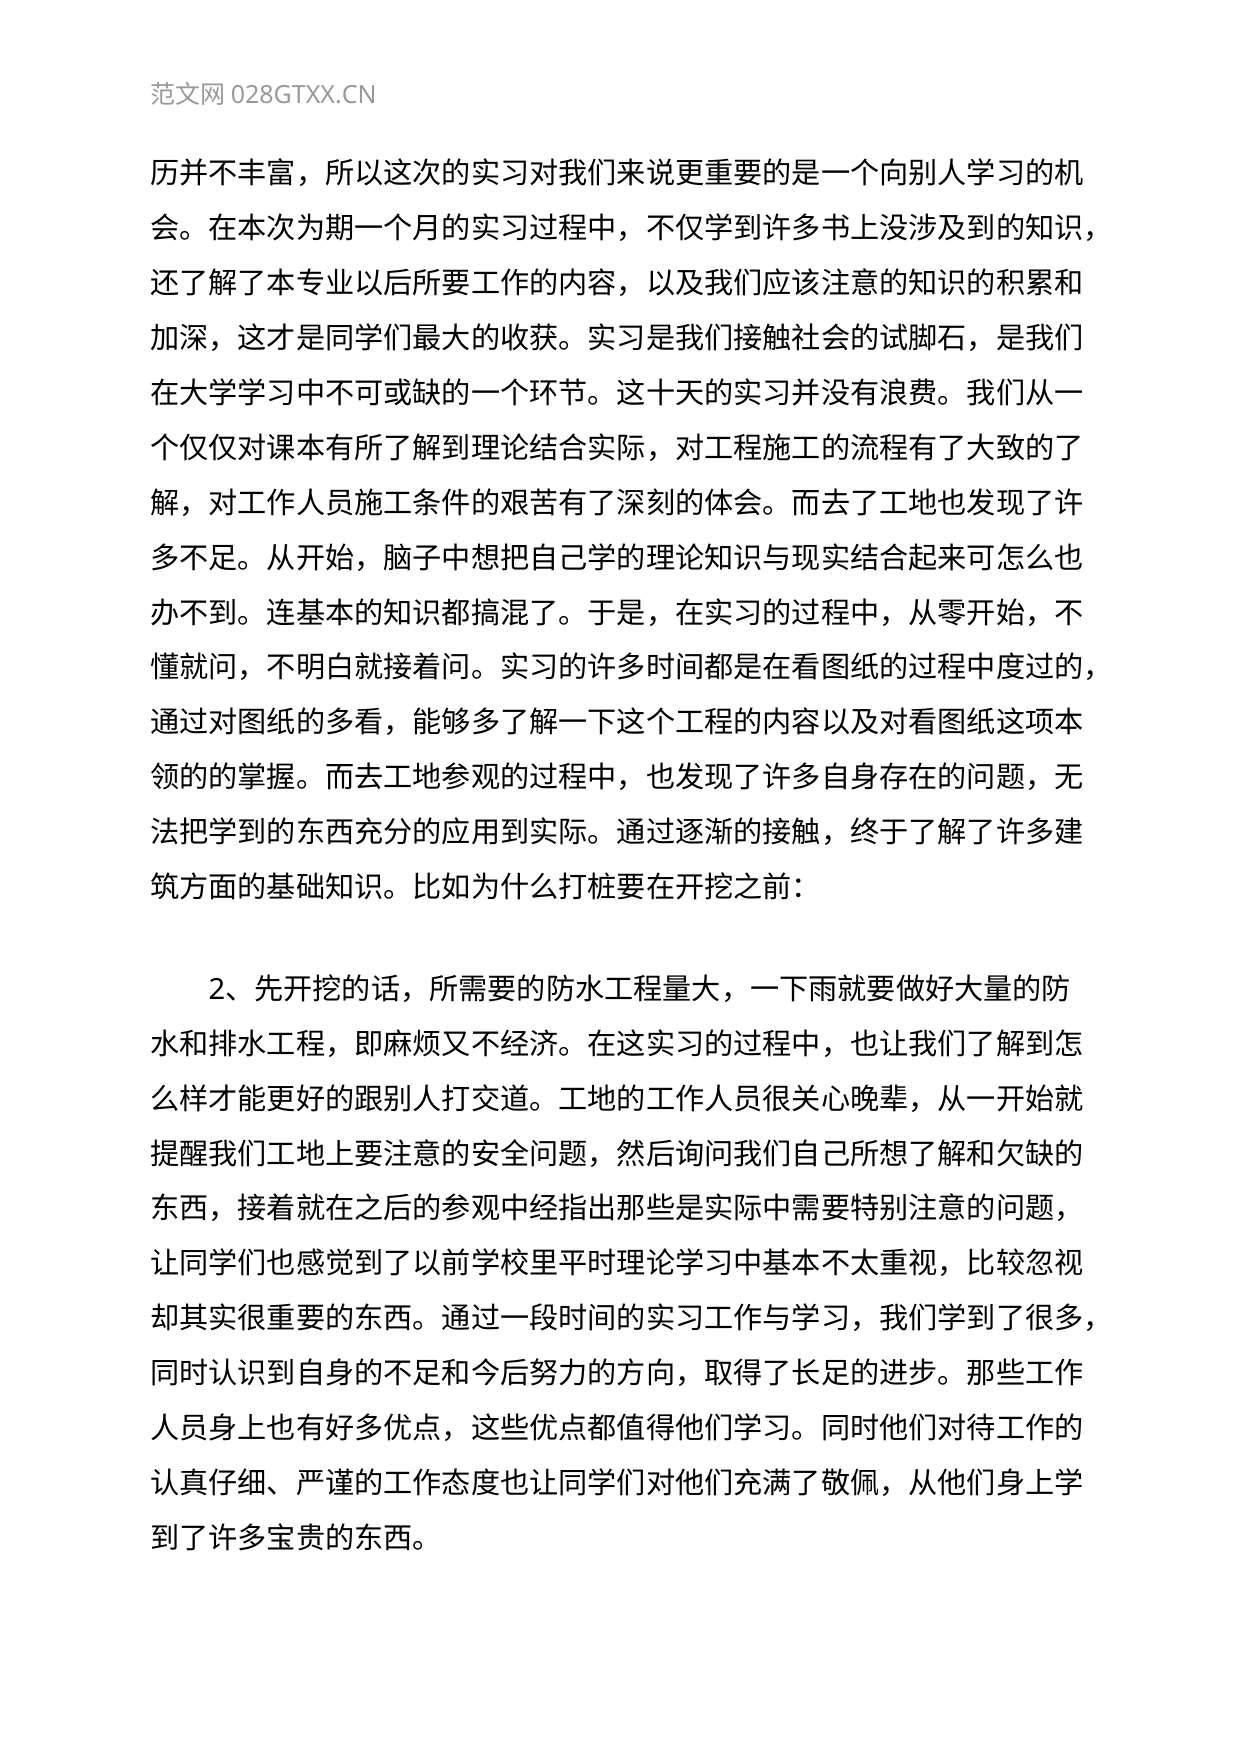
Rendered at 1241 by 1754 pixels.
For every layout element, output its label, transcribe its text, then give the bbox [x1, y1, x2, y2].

text 2、先开挖的话，所需要的防水工程量大，一下雨就要做好大量的防水和排水工程，即麻烦又不经济。在这实习的过程中，也让我们了解到怎么样才能更好的跟别人打交道。工地的工作人员很关心晚辈，从一开始就提醒我们工地上要注意的安全问题，然后询问我们自己所想了解和欠缺的东西，接着就在之后的参观中经指出那些是实际中需要特别注意的问题，让同学们也感觉到了以前学校里平时理论学习中基本不太重视，比较忽视却其实很重要的东西。通过一段时间的实习工作与学习，我们学到了很多，同时认识到自身的不足和今后努力的方向，取得了长足的进步。那些工作人员身上也有好多优点，这些优点都值得他们学习。同时他们对待工作的认真仔细、严谨的工作态度也让同学们对他们充满了敬佩，从他们身上学到了许多宝贵的东西。 [150, 965, 1090, 1557]
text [150, 150, 1090, 906]
